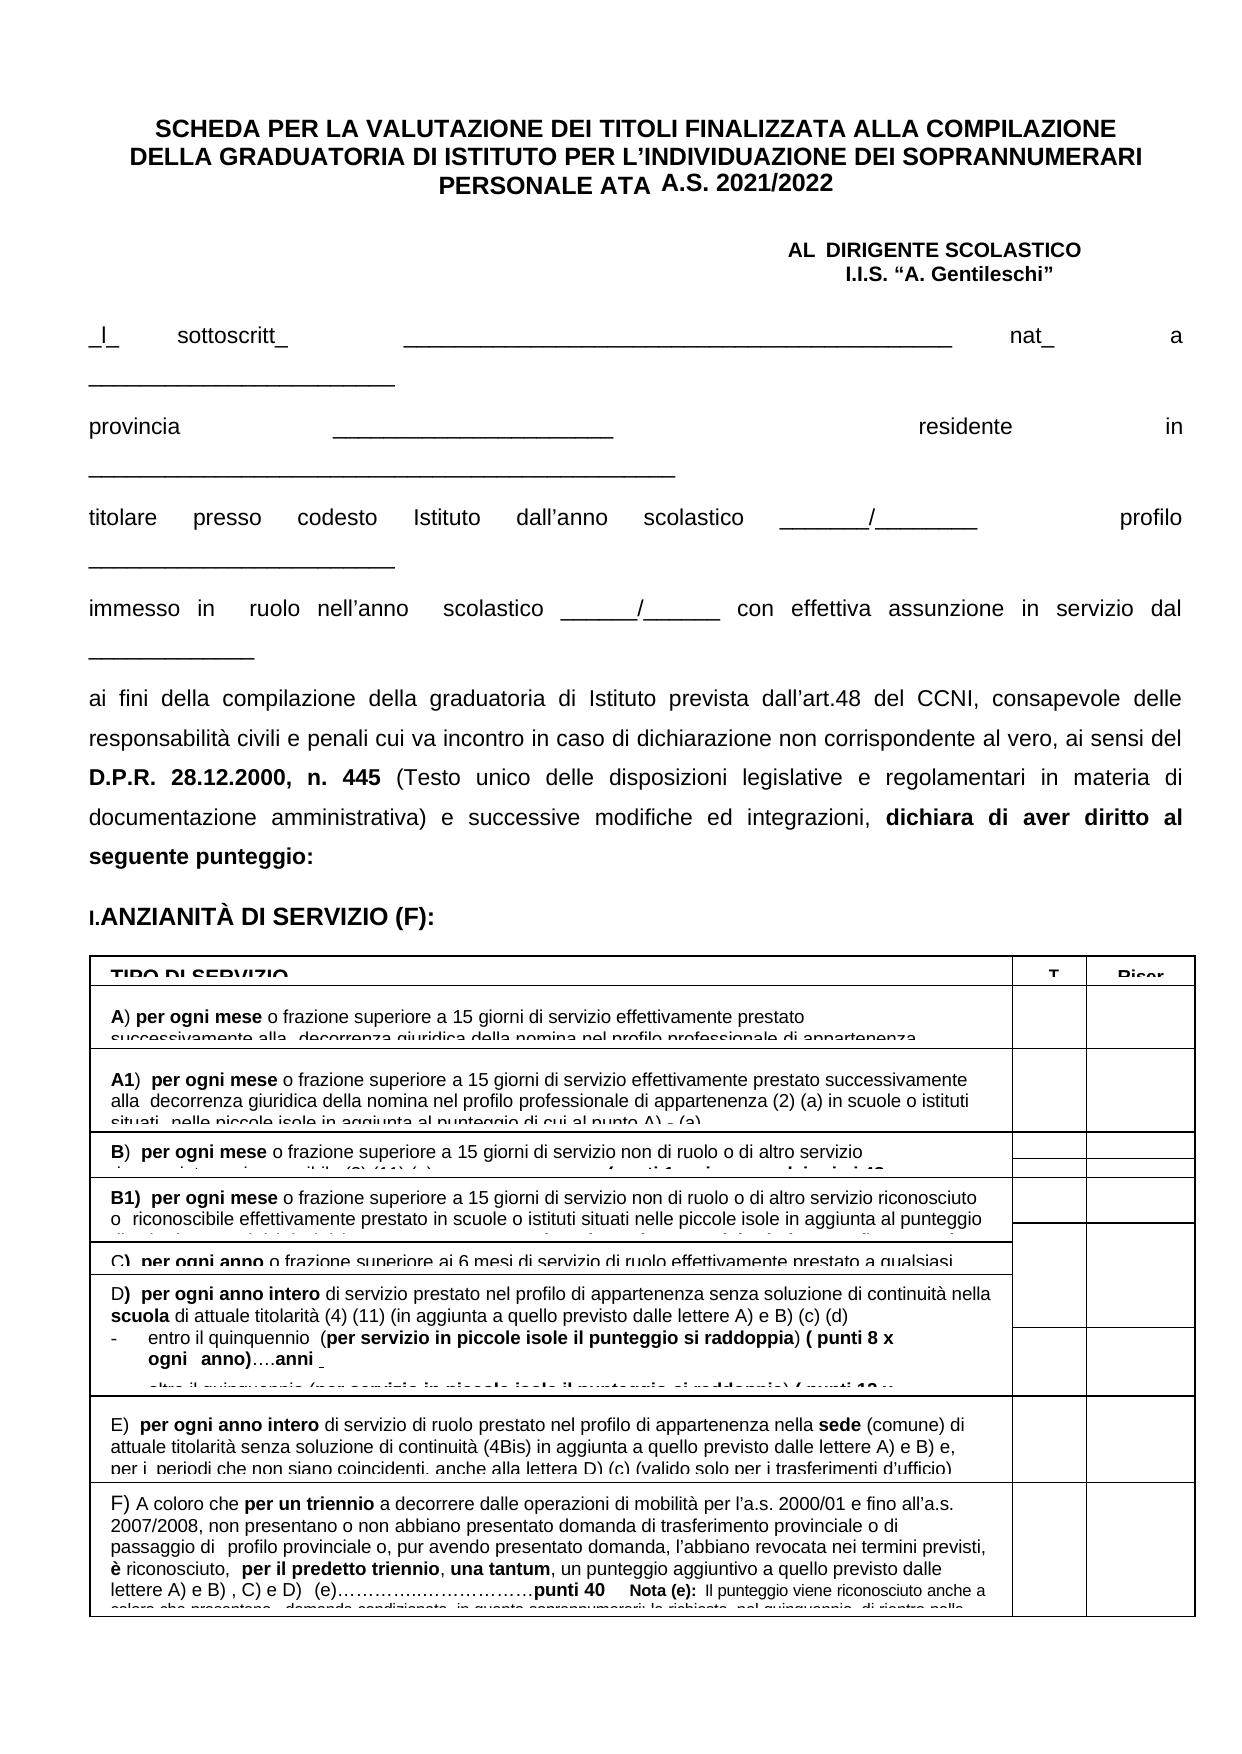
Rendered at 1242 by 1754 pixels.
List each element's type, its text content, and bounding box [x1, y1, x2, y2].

text SCHEDA PER LA VALUTAZIONE DEI TITOLI FINALIZZATA ALLA COMPILAZIONE DELLA GRADUATORIA DI ISTITUTO PER L’INDIVIDUAZIONE DEI SOPRANNUMERARI PERSONALE ATA A.S. 2021/2022 [118, 116, 1153, 199]
table_cell B) per ogni mese o frazione superiore a 15 giorni di servizio non di ruolo o di altro servizio riconosciuto o riconoscibile (3) (11) (a) ........................ .......(punti 1 x ciascuno dei primi 48 mesi)…....mesi ...................................................................... (punti 1 x ciascuno dei restanti 2/3 mesi)........mesi [91, 1133, 1012, 1177]
table_cell [1013, 1159, 1086, 1177]
table_cell [1087, 1397, 1194, 1482]
table_cell E) per ogni anno intero di servizio di ruolo prestato nel profilo di appartenenza nella sede (comune) di attuale titolarità senza soluzione di continuità (4Bis) in aggiunta a quello previsto dalle lettere A) e B) e, per i periodi che non siano coincidenti, anche alla lettera D) (c) (valido solo per i trasferimenti d’ufficio) ……(punti 4 x ogni anno)….anni [91, 1397, 1012, 1482]
table_cell [1087, 1328, 1194, 1395]
text immesso in ruolo nell’anno scolastico ______/______ con effettiva assunzione in servizio dal _____________ [88, 594, 1183, 660]
table_cell [1013, 986, 1086, 1047]
table_header Totale punti [1013, 957, 1086, 985]
table_cell [1087, 1133, 1194, 1158]
table_cell A1) per ogni mese o frazione superiore a 15 giorni di servizio effettivamente prestato successivamente alla decorrenza giuridica della nomina nel profilo professionale di appartenenza (2) (a) in scuole o istituti situati nelle piccole isole in aggiunta al punteggio di cui al punto A) - (a)………………………………….….…(punti 2 x ogni mese)…mesi [91, 1049, 1012, 1131]
table_cell [1087, 1159, 1194, 1177]
table_cell B1) per ogni mese o frazione superiore a 15 giorni di servizio non di ruolo o di altro servizio riconosciuto o riconoscibile effettivamente prestato in scuole o istituti situati nelle piccole isole in aggiunta al punteggio di cui al punto B) (3) (11) (a) ................................…(punti 1 x ciascuno dei primi 48 mesi)…....mesi ......................................................:............... (punti 1 x ciascuno dei restanti 2/3 mesi)…....mesi [91, 1178, 1012, 1241]
table_cell [1013, 1397, 1086, 1482]
table_cell [1013, 1328, 1086, 1395]
table_cell [1087, 1483, 1194, 1616]
text titolare presso codesto Istituto dall’anno scolastico _______/________ profilo ________________________ [88, 503, 1183, 569]
text I.I.S. “A. Gentileschi” [67, 262, 1054, 286]
table_cell F) A coloro che per un triennio a decorrere dalle operazioni di mobilità per l’a.s. 2000/01 e fino all’a.s. 2007/2008, non presentano o non abbiano presentato domanda di trasferimento provinciale o di passaggio di profilo provinciale o, pur avendo presentato domanda, l’abbiano revocata nei termini previsti, è riconosciuto, per il predetto triennio, una tantum, un punteggio aggiuntivo a quello previsto dalle lettere A) e B) , C) e D) (e)…………..………………punti 40 Nota (e): Il punteggio viene riconosciuto anche a coloro che presentano domanda condizionata, in quanto soprannumerari; la richiesta, nel quinquennio, di rientro nella scuola di precedente titolarità fa maturare regolarmente il predetto punteggio aggiuntivo. [91, 1483, 1012, 1616]
table_cell C) per ogni anno o frazione superiore ai 6 mesi di servizio di ruolo effettivamente prestato a qualsiasi titolo in Pubbliche Amministrazioni o negli Enti Locali (b)………… (punti 1 x ogni anno)…anni [91, 1243, 1012, 1274]
text provincia ______________________ residente in ______________________________________________ [88, 413, 1183, 478]
table_cell [1013, 1049, 1086, 1131]
text ai fini della compilazione della graduatoria di Istituto prevista dall’art.48 del CCNI, consapevole delle responsabilità civili e penali cui va incontro in caso di dichiarazione non corrispondente al vero, ai sensi del D.P.R. 28.12.2000, n. 445 (Testo unico delle disposizioni legislative e regolamentari in materia di documentazione amministrativa) e successive modifiche ed integrazioni, dichiara di aver diritto al seguente punteggio: [88, 685, 1183, 870]
table_cell [1013, 1224, 1086, 1327]
table_header TIPO DI SERVIZIO [91, 957, 1012, 985]
table_cell D) per ogni anno intero di servizio prestato nel profilo di appartenenza senza soluzione di continuità nella scuola di attuale titolarità (4) (11) (in aggiunta a quello previsto dalle lettere A) e B) (c) (d) entro il quinquennio (per servizio in piccole isole il punteggio si raddoppia) ( punti 8 x ogni anno)….anni oltre il quinquennio (per servizio in piccole isole il punteggio si raddoppia) ( punti 12 x ogni anno)…anni [91, 1275, 1012, 1395]
table_cell [1087, 1178, 1194, 1222]
table_cell [1087, 986, 1194, 1047]
subtitle ANZIANITÀ DI SERVIZIO (F): [88, 902, 1198, 931]
table_cell [1013, 1133, 1086, 1158]
text _l_ sottoscritt_ ___________________________________________ nat_ a ________________________ [88, 322, 1183, 387]
table_header Riservato all’Ufficio [1087, 957, 1194, 985]
table_cell [1087, 1049, 1194, 1131]
text AL DIRIGENTE SCOLASTICO [742, 238, 1171, 262]
table_cell A) per ogni mese o frazione superiore a 15 giorni di servizio effettivamente prestato successivamente alla decorrenza giuridica della nomina nel profilo professionale di appartenenza (2) (a)……….….…(punti 2 x ogni mese)…mesi [91, 986, 1012, 1047]
table_cell [1087, 1224, 1194, 1327]
table_cell [1013, 1483, 1086, 1616]
table_cell [1013, 1178, 1086, 1222]
